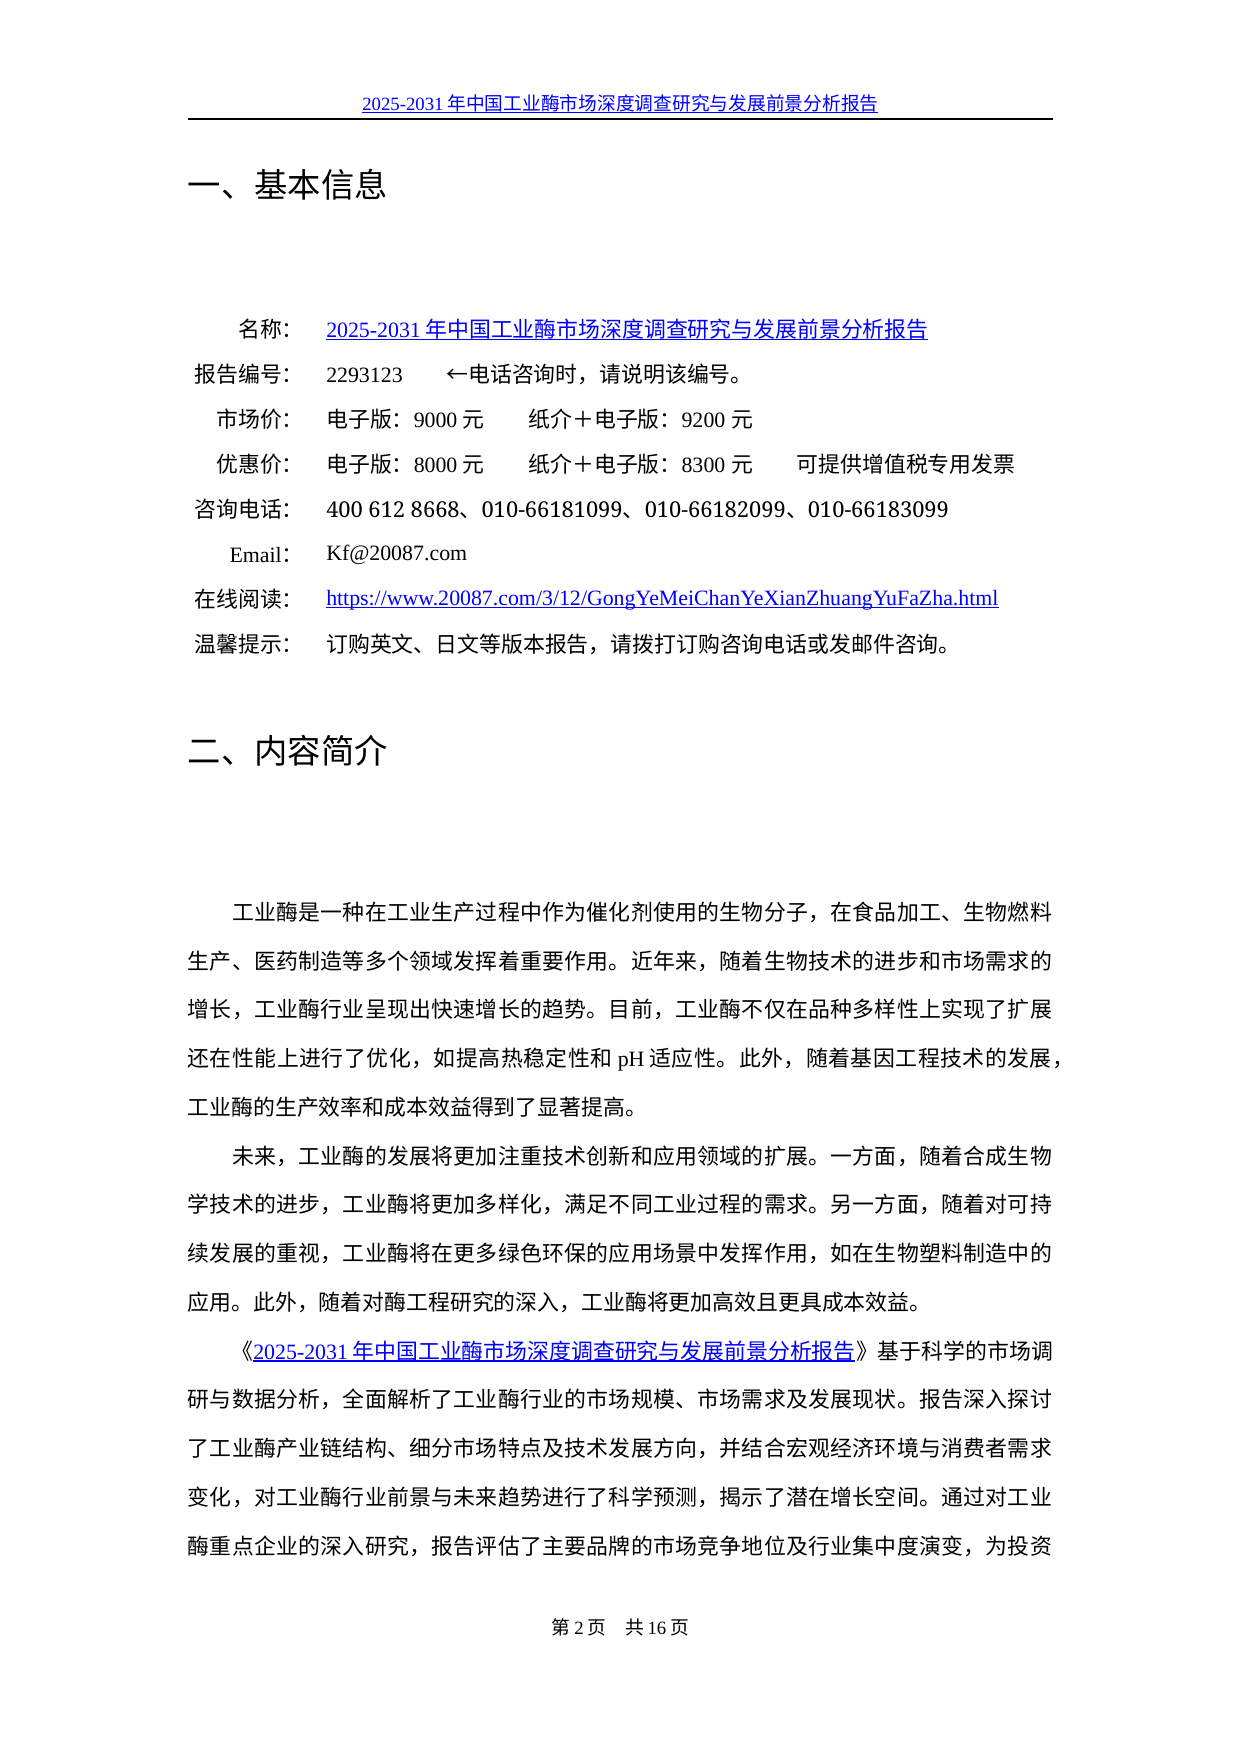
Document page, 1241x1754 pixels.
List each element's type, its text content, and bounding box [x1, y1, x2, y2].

table_cell 温馨提示： [167, 627, 315, 672]
table_header 名称： [167, 312, 315, 357]
table_cell 电子版：8000 元 纸介＋电子版：8300 元 可提供增值税专用发票 [315, 447, 1073, 492]
table_cell 咨询电话： [167, 492, 315, 537]
table_header 2025-2031年中国工业酶市场深度调查研究与发展前景分析报告 [315, 312, 1073, 357]
table_cell 电子版：9000 元 纸介＋电子版：9200 元 [315, 402, 1073, 447]
table_cell 优惠价： [167, 447, 315, 492]
table_cell Kf@20087.com [315, 537, 1073, 582]
table_cell 报告编号： [167, 357, 315, 402]
table_cell 400 612 8668、010-66181099、010-66182099、010-66183099 [315, 492, 1073, 537]
title 二、内容简介 [187, 717, 1053, 782]
title 一、基本信息 [187, 150, 1053, 215]
table_cell 2293123 ←电话咨询时，请说明该编号。 [315, 357, 1073, 402]
table_cell [315, 582, 1073, 627]
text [187, 894, 1053, 1561]
table_cell Email： [167, 537, 315, 582]
table_cell 订购英文、日文等版本报告，请拨打订购咨询电话或发邮件咨询。 [315, 627, 1073, 672]
table_cell 市场价： [167, 402, 315, 447]
table_cell 在线阅读： [167, 582, 315, 627]
